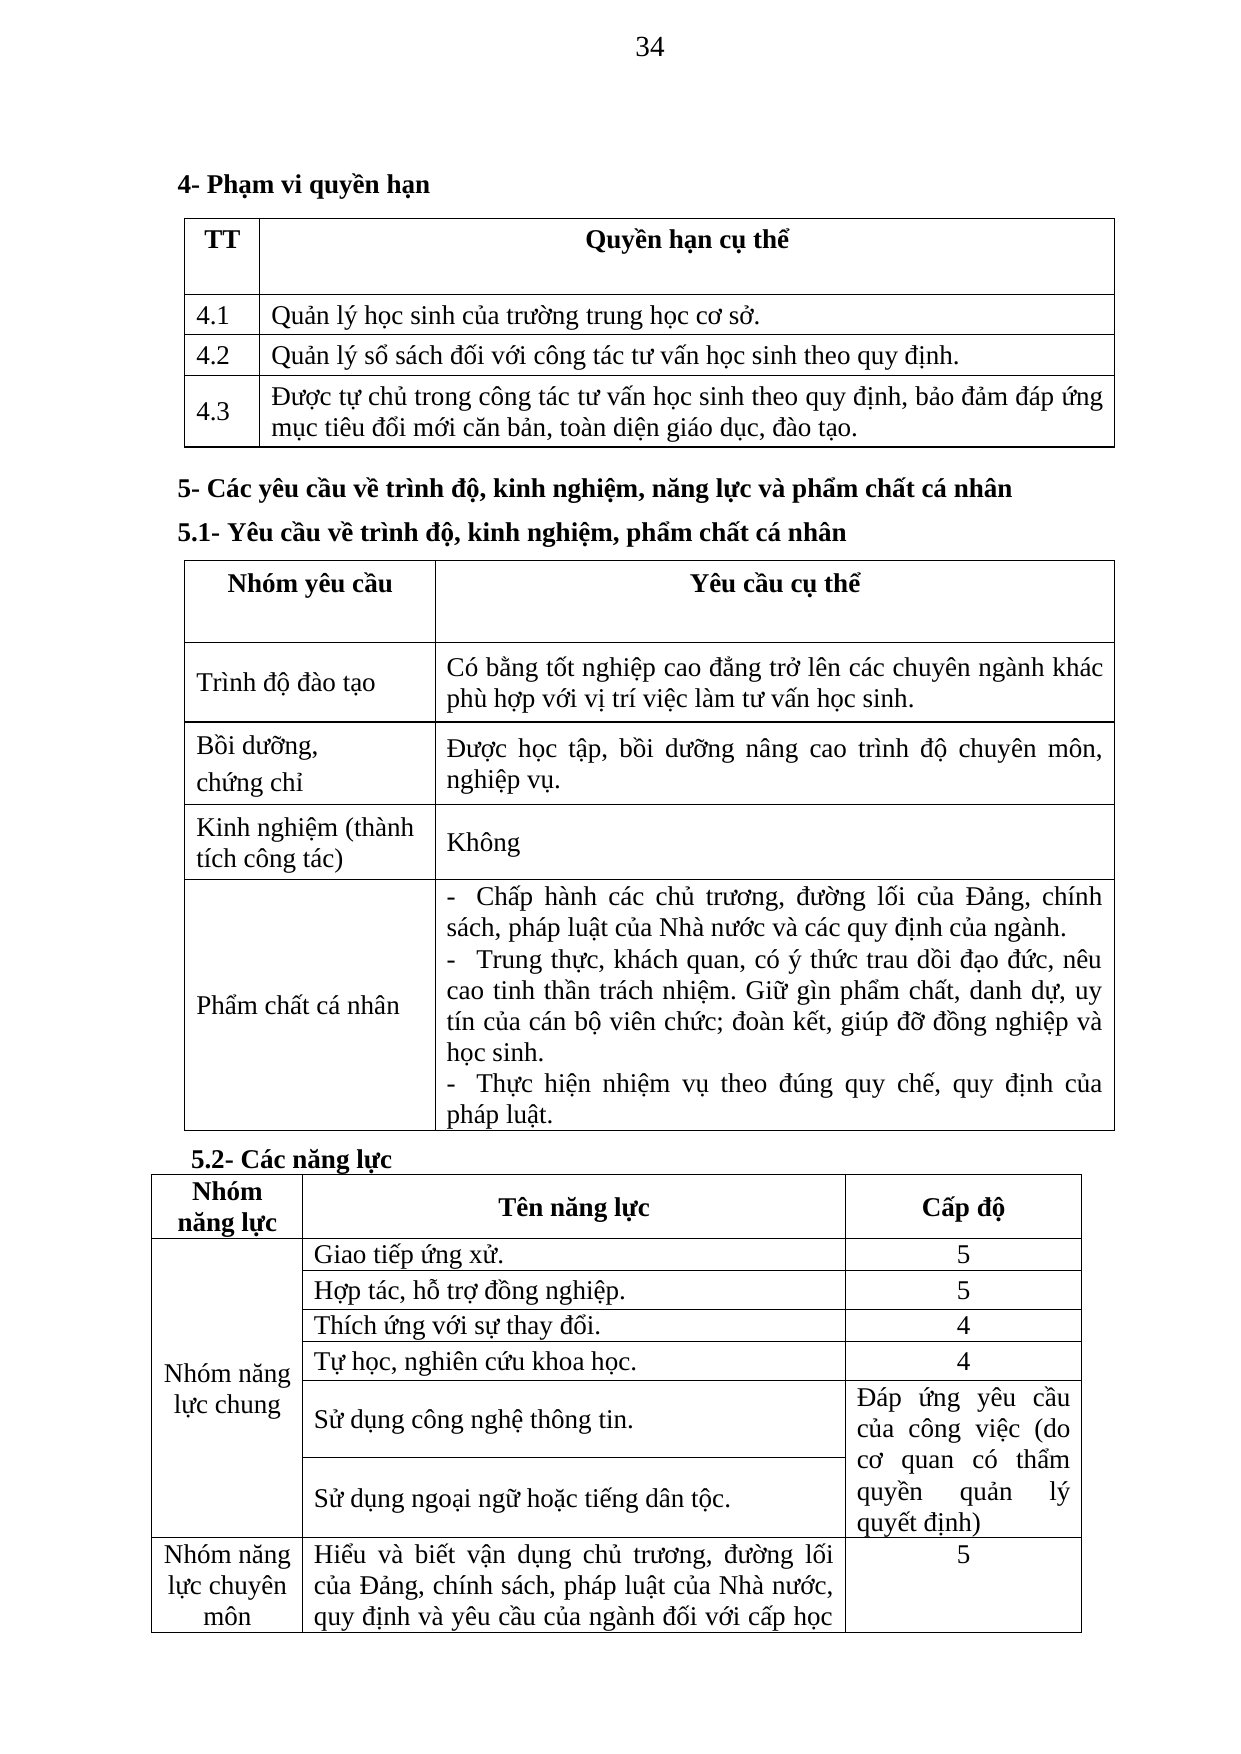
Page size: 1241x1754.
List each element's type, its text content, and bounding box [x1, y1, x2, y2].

table_cell Nhóm năng lực chung [152, 1239, 302, 1537]
table_cell Có bằng tốt nghiệp cao đẳng trở lên các chuyên ngành khác phù hợp với vị trí việc làm tư vấn học sinh. [436, 643, 1114, 721]
table_cell Quản lý học sinh của trường trung học cơ sở. [260, 295, 1114, 334]
table_cell Được tự chủ trong công tác tư vấn học sinh theo quy định, bảo đảm đáp ứng mục tiêu đổi mới căn bản, toàn diện giáo dục, đào tạo. [260, 376, 1114, 446]
text 5.1- Yêu cầu về trình độ, kinh nghiệm, phẩm chất cá nhân [177, 516, 1122, 547]
table_cell Không [436, 805, 1114, 879]
table_cell 4 [846, 1342, 1081, 1380]
table_header Tên năng lực [303, 1175, 845, 1238]
table_cell Phẩm chất cá nhân [185, 880, 435, 1129]
table_cell Sử dụng công nghệ thông tin. [303, 1381, 845, 1457]
table_cell Giao tiếp ứng xử. [303, 1239, 845, 1270]
table_header Nhóm yêu cầu [185, 561, 435, 642]
table_cell Nhóm năng lực chuyên môn [152, 1538, 302, 1632]
table_cell Hợp tác, hỗ trợ đồng nghiệp. [303, 1271, 845, 1308]
text 4- Phạm vi quyền hạn [177, 168, 1122, 199]
table_header TT [185, 219, 259, 294]
table_cell Bồi dưỡng, chứng chỉ [185, 723, 435, 803]
table_header Yêu cầu cụ thể [436, 561, 1114, 642]
table_cell Quản lý sổ sách đối với công tác tư vấn học sinh theo quy định. [260, 335, 1114, 375]
table_cell 4.1 [185, 295, 259, 334]
table_header Cấp độ [846, 1175, 1081, 1238]
table_cell 4 [846, 1310, 1081, 1341]
table_header Quyền hạn cụ thể [260, 219, 1114, 294]
table_cell Sử dụng ngoại ngữ hoặc tiếng dân tộc. [303, 1458, 845, 1537]
table_cell Được học tập, bồi dưỡng nâng cao trình độ chuyên môn, nghiệp vụ. [436, 723, 1114, 803]
table_cell Thích ứng với sự thay đổi. [303, 1310, 845, 1341]
table_cell 4.3 [185, 376, 259, 446]
text 5.2- Các năng lực [177, 1143, 1122, 1174]
table_cell 5 [846, 1271, 1081, 1308]
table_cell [303, 1538, 845, 1632]
table_cell Đáp ứng yêu cầu của công việc (do cơ quan có thẩm quyền quản lý quyết định) [846, 1381, 1081, 1537]
table_cell 4.2 [185, 335, 259, 375]
table_cell 5 [846, 1538, 1081, 1632]
table_cell Chấp hành các chủ trương, đường lối của Đảng, chính sách, pháp luật của Nhà nước và các quy định của ngành. Trung thực, khách quan, có ý thức trau dồi đạo đức, nêu cao tinh thần trách nhiệm. Giữ gìn phẩm chất, danh dự, uy tín của cán bộ viên chức; đoàn kết, giúp đỡ đồng nghiệp và học sinh. Thực hiện nhiệm vụ theo đúng quy chế, quy định của pháp luật. [436, 880, 1114, 1129]
text 5- Các yêu cầu về trình độ, kinh nghiệm, năng lực và phẩm chất cá nhân [177, 472, 1122, 504]
table_cell Kinh nghiệm (thành tích công tác) [185, 805, 435, 879]
table_cell Trình độ đào tạo [185, 643, 435, 721]
table_cell Tự học, nghiên cứu khoa học. [303, 1342, 845, 1380]
table_header Nhóm năng lực [152, 1175, 302, 1238]
table_cell 5 [846, 1239, 1081, 1270]
